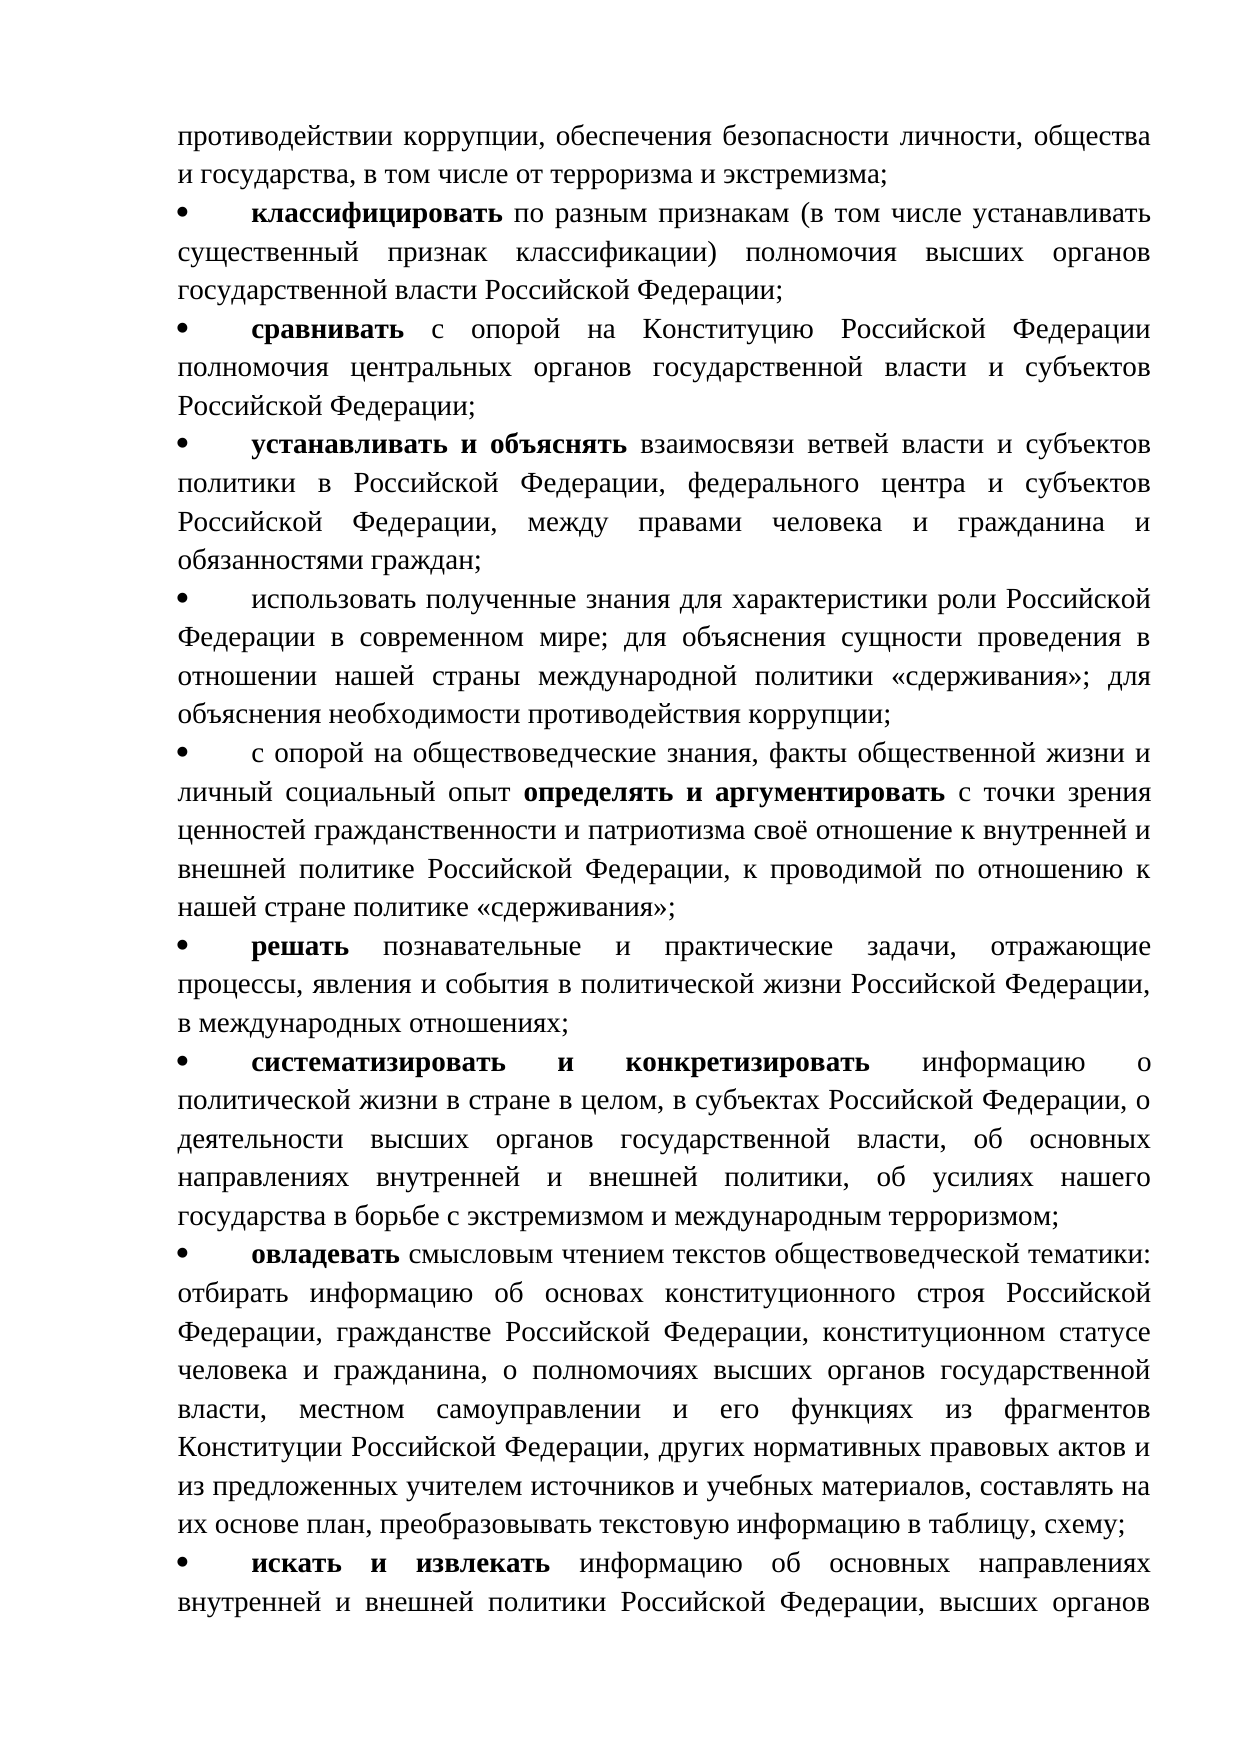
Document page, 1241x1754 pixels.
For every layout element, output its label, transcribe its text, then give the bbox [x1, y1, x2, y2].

list систематизировать и конкретизировать информацию о политической жизни в стране в целом, в субъектах Российской Федерации, о деятельности высших органов государственной власти, об основных направлениях внутренней и внешней политики, об усилиях нашего государства в борьбе с экстремизмом и международным терроризмом; [177, 1044, 1152, 1232]
list сравнивать с опорой на Конституцию Российской Федерации полномочия центральных органов государственной власти и субъектов Российской Федерации; [177, 311, 1152, 422]
list классифицировать по разным признакам (в том числе устанавливать существенный признак классификации) полномочия высших органов государственной власти Российской Федерации; [177, 195, 1152, 306]
list с опорой на обществоведческие знания, факты общественной жизни и личный социальный опыт определять и аргументировать с точки зрения ценностей гражданственности и патриотизма своё отношение к внутренней и внешней политике Российской Федерации, к проводимой по отношению к нашей стране политике «сдерживания»; [177, 735, 1152, 923]
list использовать полученные знания для характеристики роли Российской Федерации в современном мире; для объяснения сущности проведения в отношении нашей страны международной политики «сдерживания»; для объяснения необходимости противодействия коррупции; [177, 581, 1152, 730]
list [177, 118, 1152, 190]
list овладевать смысловым чтением текстов обществоведческой тематики: отбирать информацию об основах конституционного строя Российской Федерации, гражданстве Российской Федерации, конституционном статусе человека и гражданина, о полномочиях высших органов государственной власти, местном самоуправлении и его функциях из фрагментов Конституции Российской Федерации, других нормативных правовых актов и из предложенных учителем источников и учебных материалов, составлять на их основе план, преобразовывать текстовую информацию в таблицу, схему; [177, 1237, 1152, 1540]
list решать познавательные и практические задачи, отражающие процессы, явления и события в политической жизни Российской Федерации, в международных отношениях; [177, 928, 1152, 1039]
list устанавливать и объяснять взаимосвязи ветвей власти и субъектов политики в Российской Федерации, федерального центра и субъектов Российской Федерации, между правами человека и гражданина и обязанностями граждан; [177, 427, 1152, 576]
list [177, 1545, 1152, 1617]
